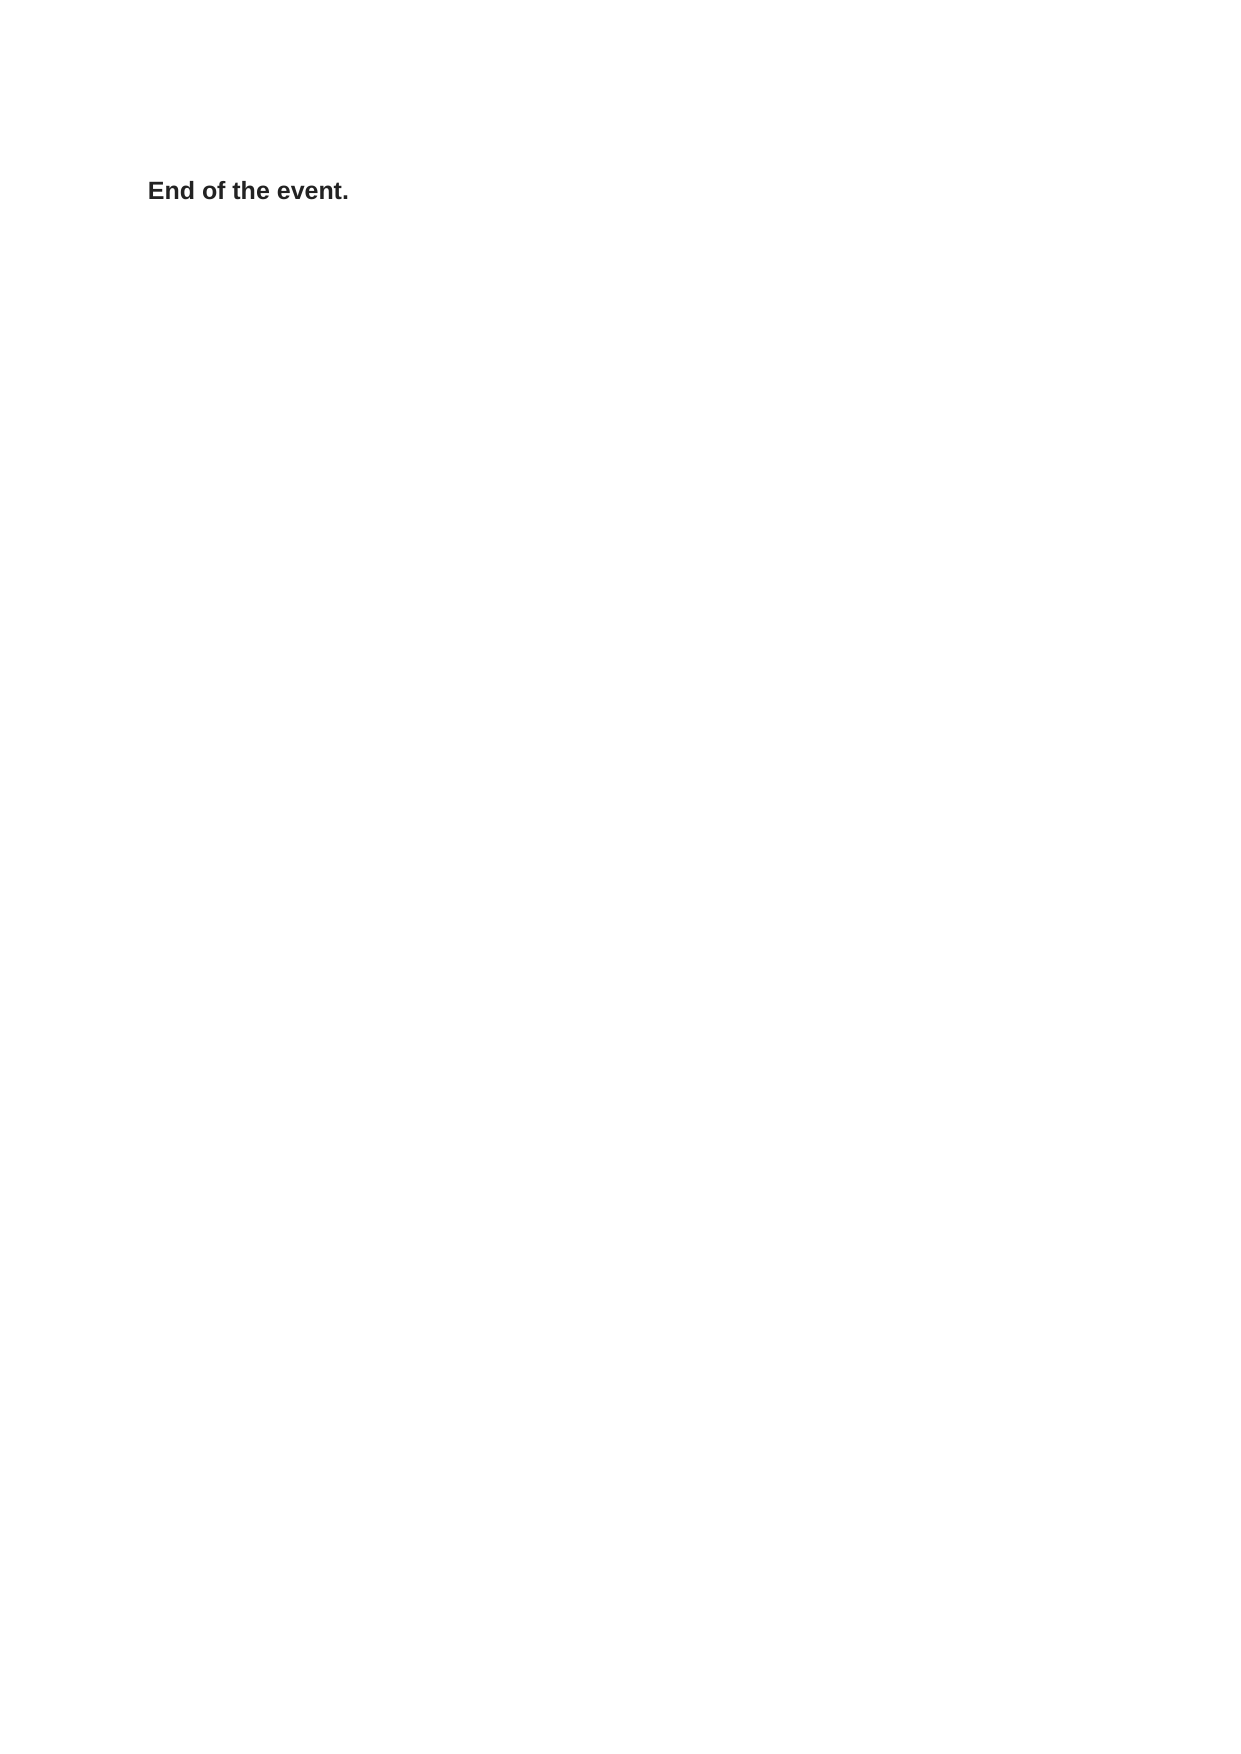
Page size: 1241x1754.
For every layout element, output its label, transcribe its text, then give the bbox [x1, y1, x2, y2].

text End of the event. [148, 176, 1093, 205]
